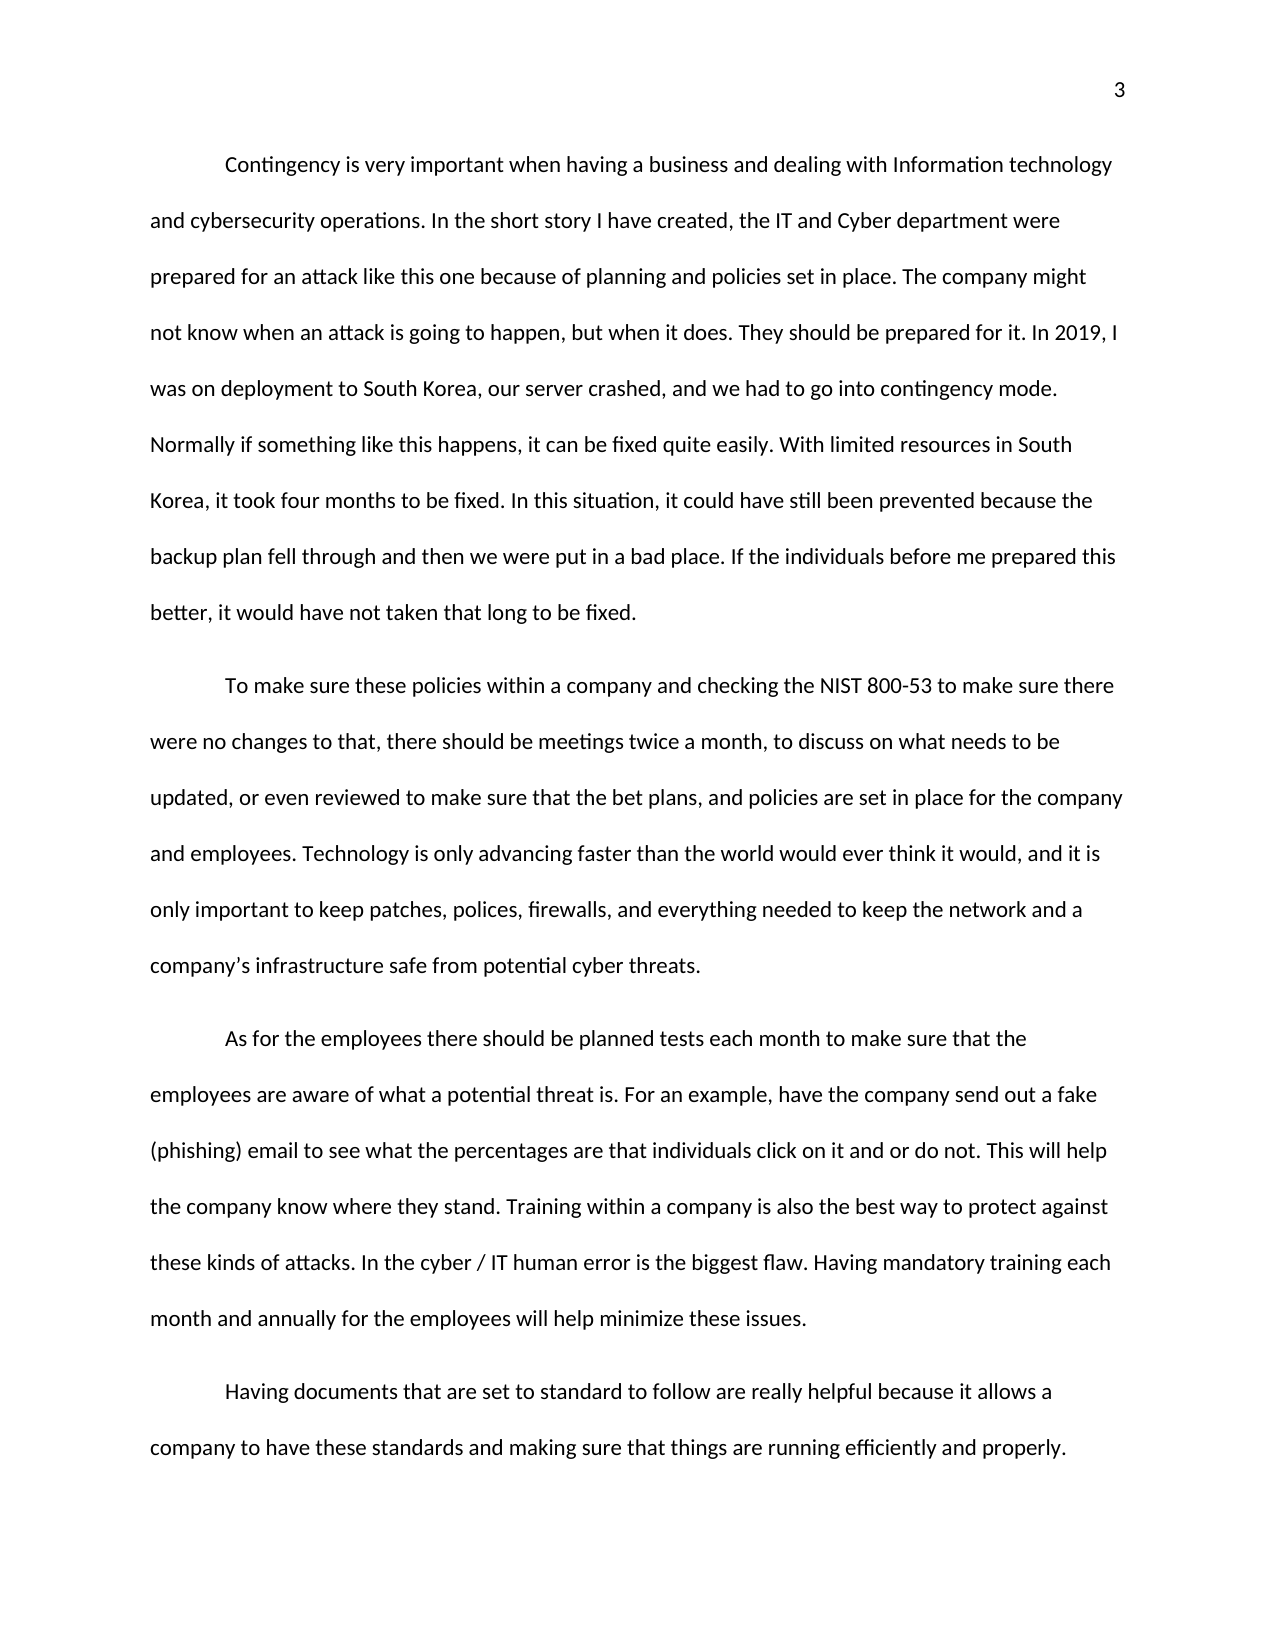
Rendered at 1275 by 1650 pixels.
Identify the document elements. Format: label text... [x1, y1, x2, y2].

text As for the employees there should be planned tests each month to make sure that the employees are aware of what a potential threat is. For an example, have the company send out a fake (phishing) email to see what the percentages are that individuals click on it and or do not. This will help the company know where they stand. Training within a company is also the best way to protect against these kinds of attacks. In the cyber / IT human error is the biggest flaw. Having mandatory training each month and annually for the employees will help minimize these issues. [150, 1024, 1125, 1332]
text Contingency is very important when having a business and dealing with Information technology and cybersecurity operations. In the short story I have created, the IT and Cyber department were prepared for an attack like this one because of planning and policies set in place. The company might not know when an attack is going to happen, but when it does. They should be prepared for it. In 2019, I was on deployment to South Korea, our server crashed, and we had to go into contingency mode. Normally if something like this happens, it can be fixed quite easily. With limited resources in South Korea, it took four months to be fixed. In this situation, it could have still been prevented because the backup plan fell through and then we were put in a bad place. If the individuals before me prepared this better, it would have not taken that long to be fixed. [150, 150, 1125, 626]
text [150, 1377, 1125, 1461]
text To make sure these policies within a company and checking the NIST 800-53 to make sure there were no changes to that, there should be meetings twice a month, to discuss on what needs to be updated, or even reviewed to make sure that the bet plans, and policies are set in place for the company and employees. Technology is only advancing faster than the world would ever think it would, and it is only important to keep patches, polices, firewalls, and everything needed to keep the network and a company’s infrastructure safe from potential cyber threats. [150, 671, 1125, 979]
